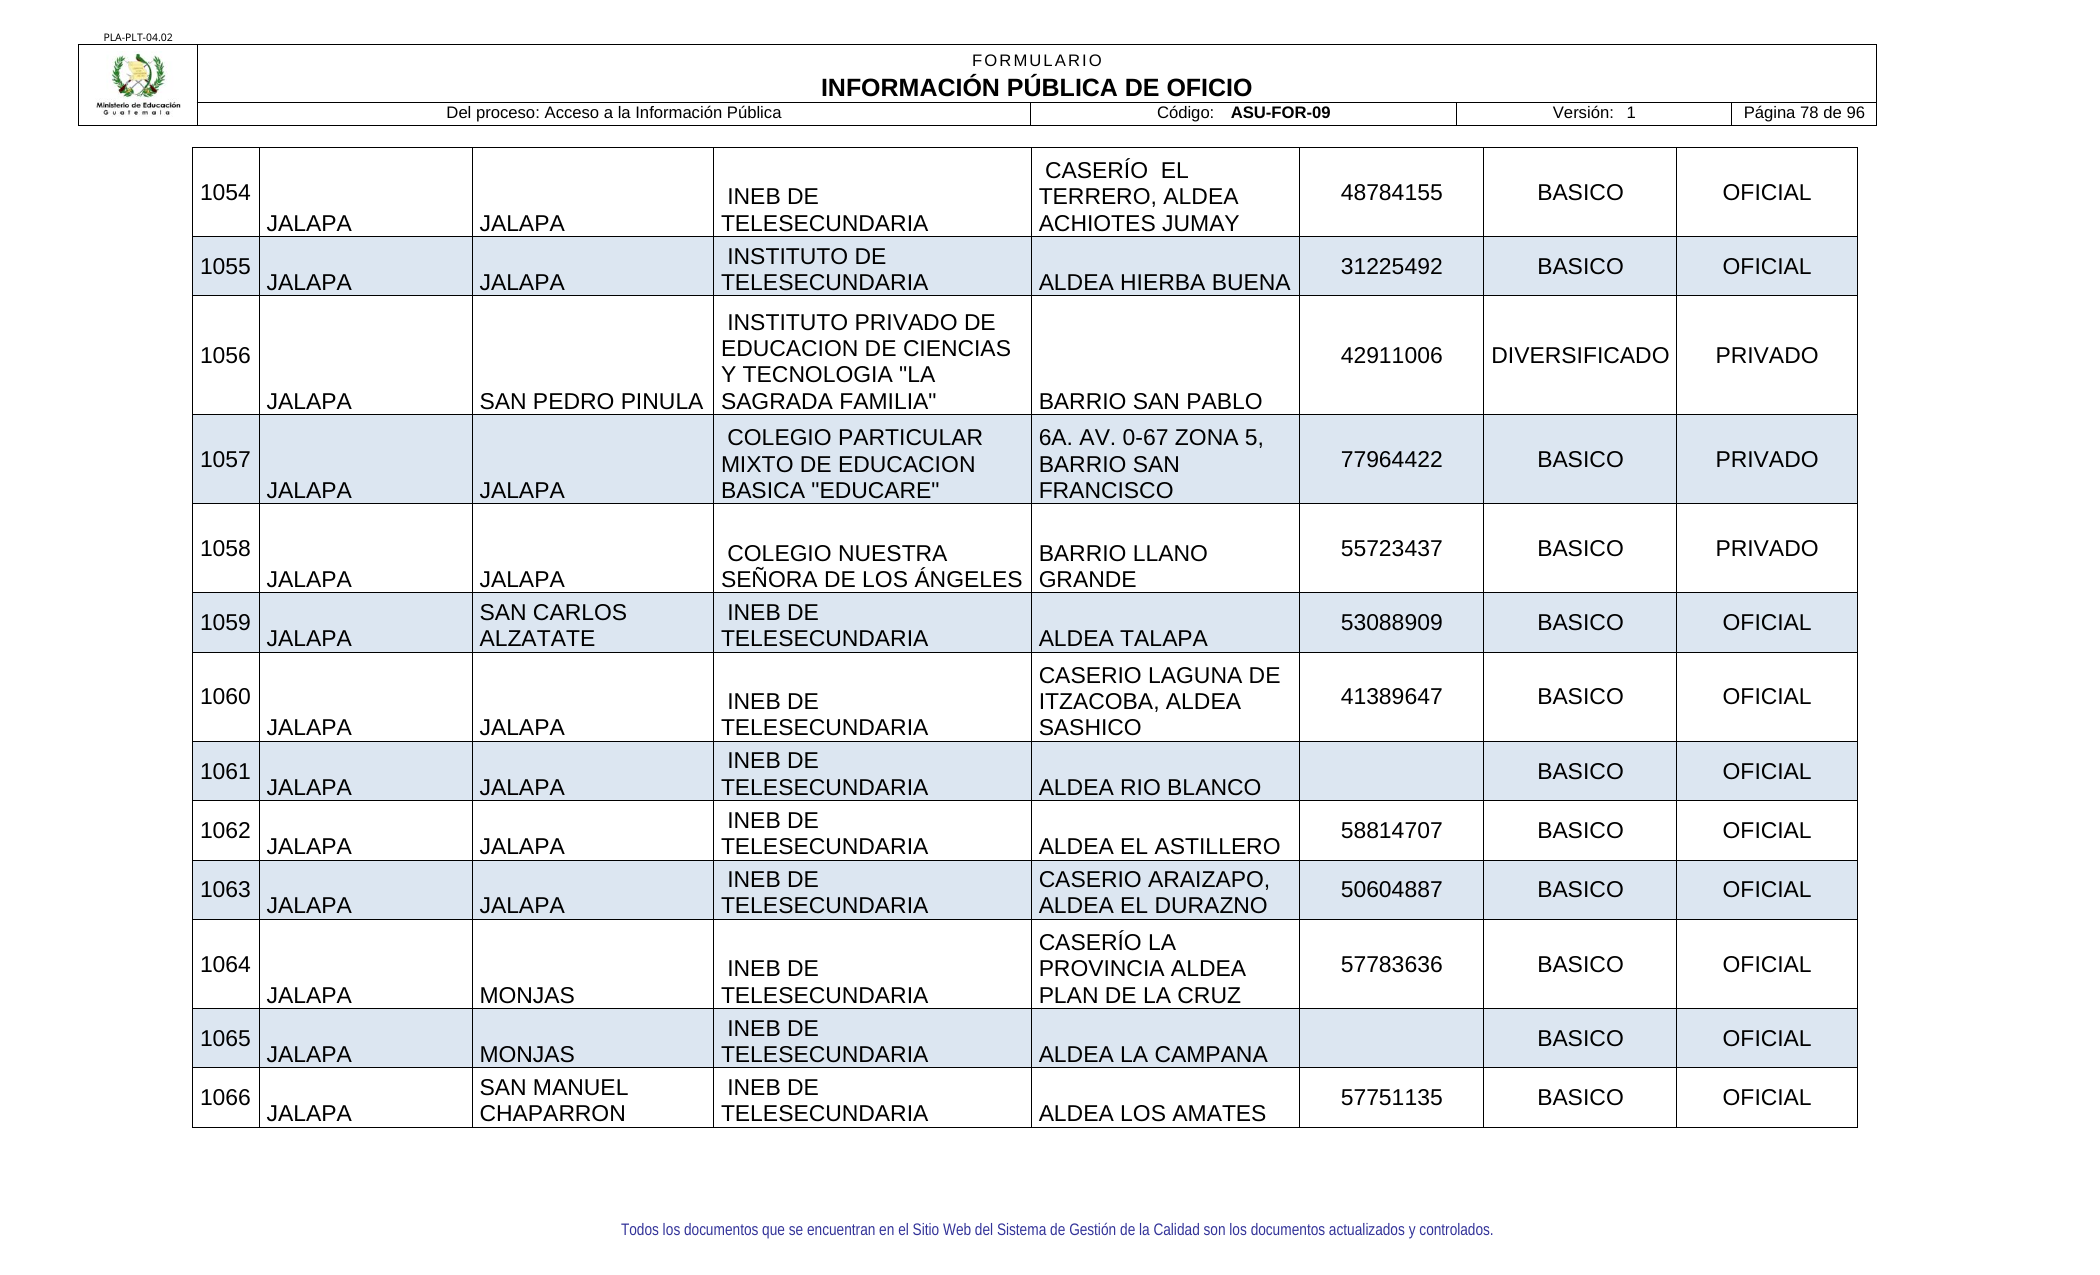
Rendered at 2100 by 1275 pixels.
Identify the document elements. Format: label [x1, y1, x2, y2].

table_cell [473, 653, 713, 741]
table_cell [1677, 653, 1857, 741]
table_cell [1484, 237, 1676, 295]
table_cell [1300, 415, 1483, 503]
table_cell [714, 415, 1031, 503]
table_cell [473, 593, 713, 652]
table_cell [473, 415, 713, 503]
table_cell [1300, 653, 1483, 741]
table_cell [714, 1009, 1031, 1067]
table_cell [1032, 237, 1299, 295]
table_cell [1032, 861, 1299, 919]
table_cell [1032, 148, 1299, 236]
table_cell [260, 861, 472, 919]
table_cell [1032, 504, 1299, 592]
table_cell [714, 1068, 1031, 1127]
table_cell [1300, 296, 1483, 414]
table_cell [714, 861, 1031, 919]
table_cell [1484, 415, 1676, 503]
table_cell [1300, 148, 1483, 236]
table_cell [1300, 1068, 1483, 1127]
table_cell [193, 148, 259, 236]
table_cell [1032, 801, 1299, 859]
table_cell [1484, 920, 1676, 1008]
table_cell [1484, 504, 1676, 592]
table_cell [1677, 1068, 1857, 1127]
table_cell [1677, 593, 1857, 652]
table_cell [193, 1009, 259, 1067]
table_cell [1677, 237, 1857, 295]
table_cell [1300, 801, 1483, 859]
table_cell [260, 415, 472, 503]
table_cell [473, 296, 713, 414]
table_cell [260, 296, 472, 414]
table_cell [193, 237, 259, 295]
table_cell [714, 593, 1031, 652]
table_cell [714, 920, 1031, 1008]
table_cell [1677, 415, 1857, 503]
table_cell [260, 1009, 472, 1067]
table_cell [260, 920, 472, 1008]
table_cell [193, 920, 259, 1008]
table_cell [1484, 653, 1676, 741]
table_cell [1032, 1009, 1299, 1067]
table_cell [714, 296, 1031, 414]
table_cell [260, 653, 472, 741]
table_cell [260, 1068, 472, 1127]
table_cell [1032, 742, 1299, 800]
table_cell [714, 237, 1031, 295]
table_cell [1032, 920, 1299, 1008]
picture [95, 51, 181, 117]
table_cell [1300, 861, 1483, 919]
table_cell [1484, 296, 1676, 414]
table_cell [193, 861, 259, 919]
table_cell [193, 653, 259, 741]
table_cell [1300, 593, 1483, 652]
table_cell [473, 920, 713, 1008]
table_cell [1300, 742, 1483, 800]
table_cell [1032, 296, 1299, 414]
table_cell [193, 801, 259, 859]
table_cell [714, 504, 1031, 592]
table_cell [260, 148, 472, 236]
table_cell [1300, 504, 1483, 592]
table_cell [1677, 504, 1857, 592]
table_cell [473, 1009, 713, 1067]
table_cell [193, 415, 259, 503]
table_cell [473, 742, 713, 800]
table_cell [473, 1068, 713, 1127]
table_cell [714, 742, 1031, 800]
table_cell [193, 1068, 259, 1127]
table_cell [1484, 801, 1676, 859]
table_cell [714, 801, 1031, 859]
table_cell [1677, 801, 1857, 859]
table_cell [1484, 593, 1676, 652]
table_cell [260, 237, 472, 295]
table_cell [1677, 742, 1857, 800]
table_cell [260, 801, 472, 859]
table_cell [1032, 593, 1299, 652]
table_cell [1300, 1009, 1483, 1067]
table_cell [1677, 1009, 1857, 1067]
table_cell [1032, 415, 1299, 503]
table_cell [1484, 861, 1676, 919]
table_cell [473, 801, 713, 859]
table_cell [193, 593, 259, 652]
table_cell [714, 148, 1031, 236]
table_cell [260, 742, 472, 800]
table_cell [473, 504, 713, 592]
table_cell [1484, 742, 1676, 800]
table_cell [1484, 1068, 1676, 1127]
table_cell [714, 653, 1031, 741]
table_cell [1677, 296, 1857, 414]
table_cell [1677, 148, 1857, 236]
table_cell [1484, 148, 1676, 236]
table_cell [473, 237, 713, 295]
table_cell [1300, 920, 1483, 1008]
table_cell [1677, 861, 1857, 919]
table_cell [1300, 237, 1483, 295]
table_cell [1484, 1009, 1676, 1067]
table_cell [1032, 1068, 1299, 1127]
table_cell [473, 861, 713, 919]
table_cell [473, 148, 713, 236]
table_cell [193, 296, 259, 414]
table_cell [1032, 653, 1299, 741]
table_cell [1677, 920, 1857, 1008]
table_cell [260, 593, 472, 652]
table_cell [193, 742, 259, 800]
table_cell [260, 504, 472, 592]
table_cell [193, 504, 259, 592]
